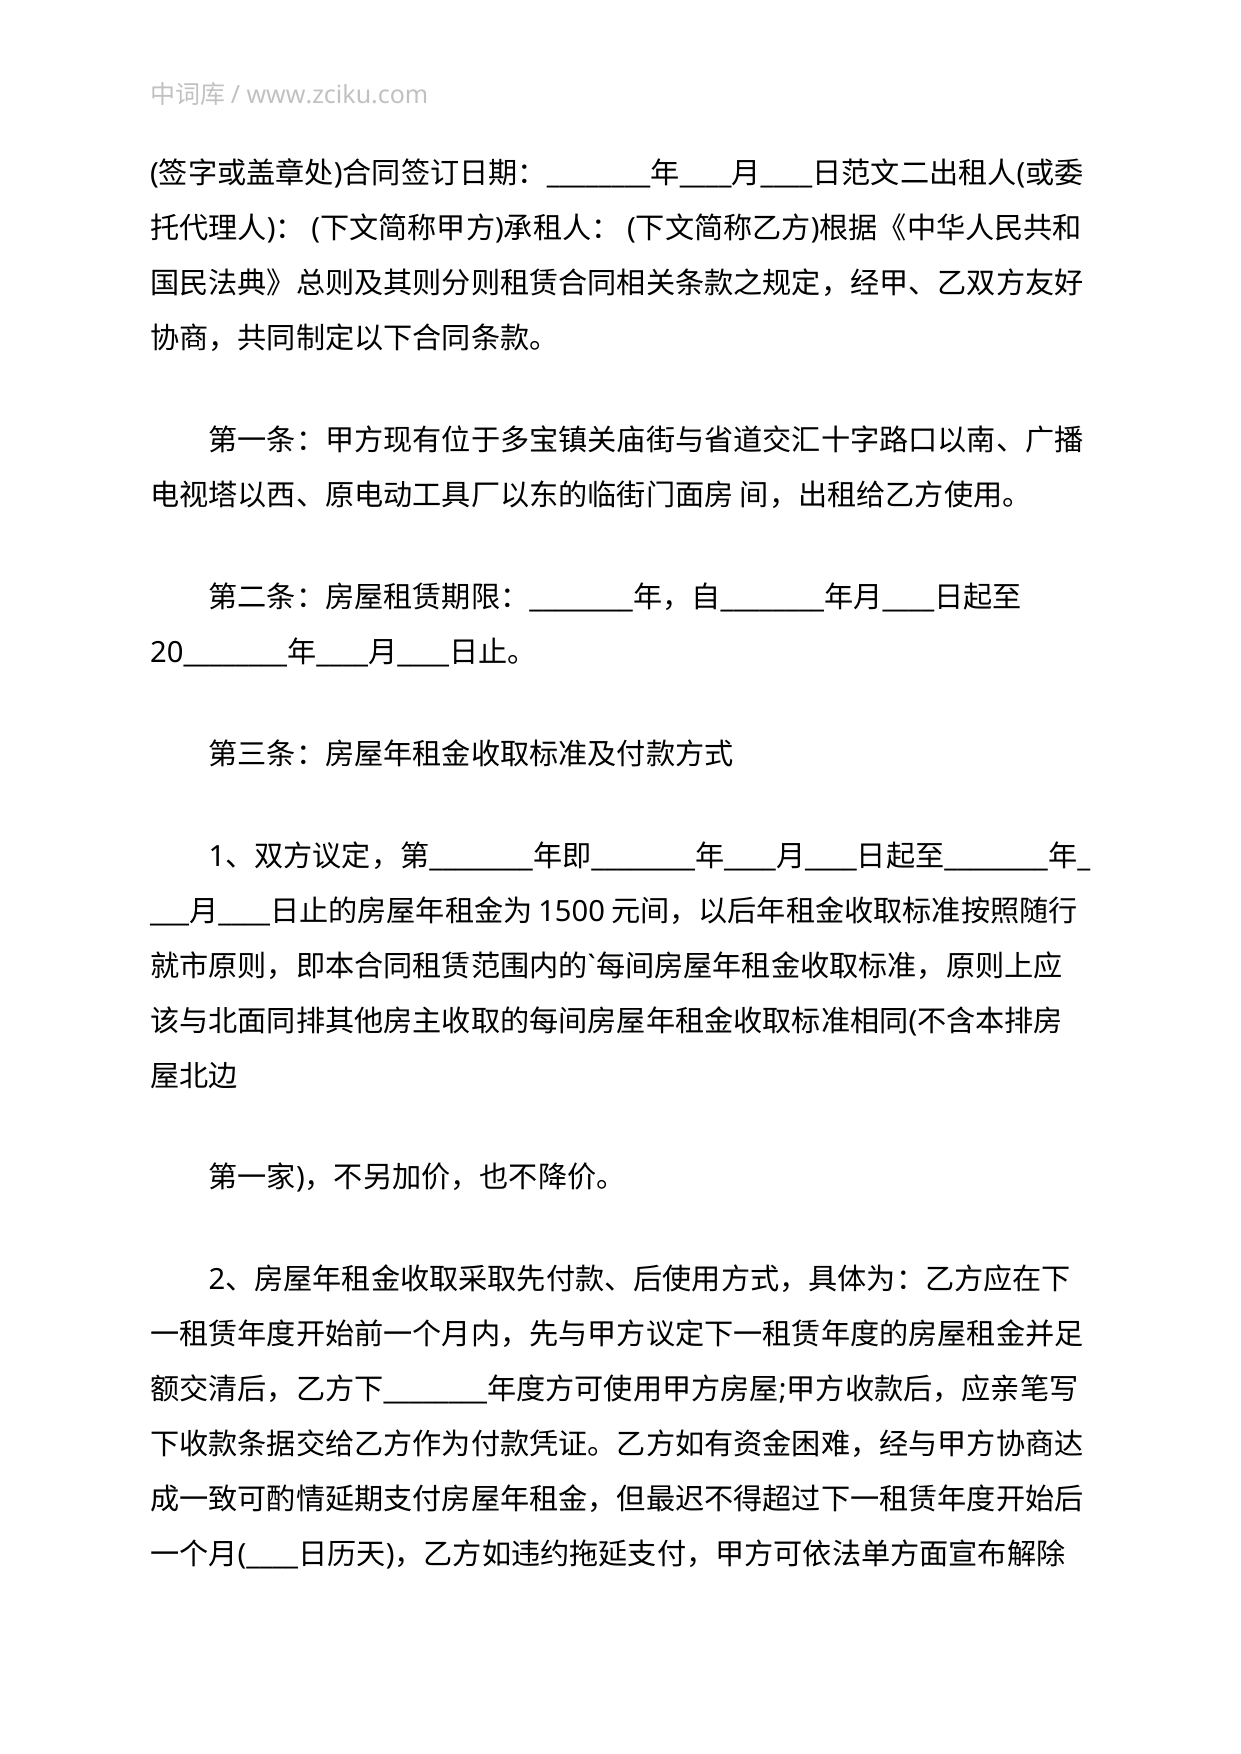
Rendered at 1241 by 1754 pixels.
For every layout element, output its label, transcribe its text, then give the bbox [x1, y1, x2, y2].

text 第三条：房屋年租金收取标准及付款方式 [150, 730, 1090, 773]
text 1、双方议定，第________年即________年____月____日起至________年____月____日止的房屋年租金为1500元间，以后年租金收取标准按照随行就市原则，即本合同租赁范围内的`每间房屋年租金收取标准，原则上应该与北面同排其他房主收取的每间房屋年租金收取标准相同(不含本排房屋北边 [150, 832, 1090, 1094]
text 第一家)，不另加价，也不降价。 [150, 1154, 1090, 1196]
text 第二条：房屋租赁期限：________年，自________年月____日起至20________年____月____日止。 [150, 573, 1090, 671]
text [150, 1256, 1090, 1573]
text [150, 150, 1090, 357]
text 第一条：甲方现有位于多宝镇关庙街与省道交汇十字路口以南、广播电视塔以西、原电动工具厂以东的临街门面房 间，出租给乙方使用。 [150, 417, 1090, 514]
